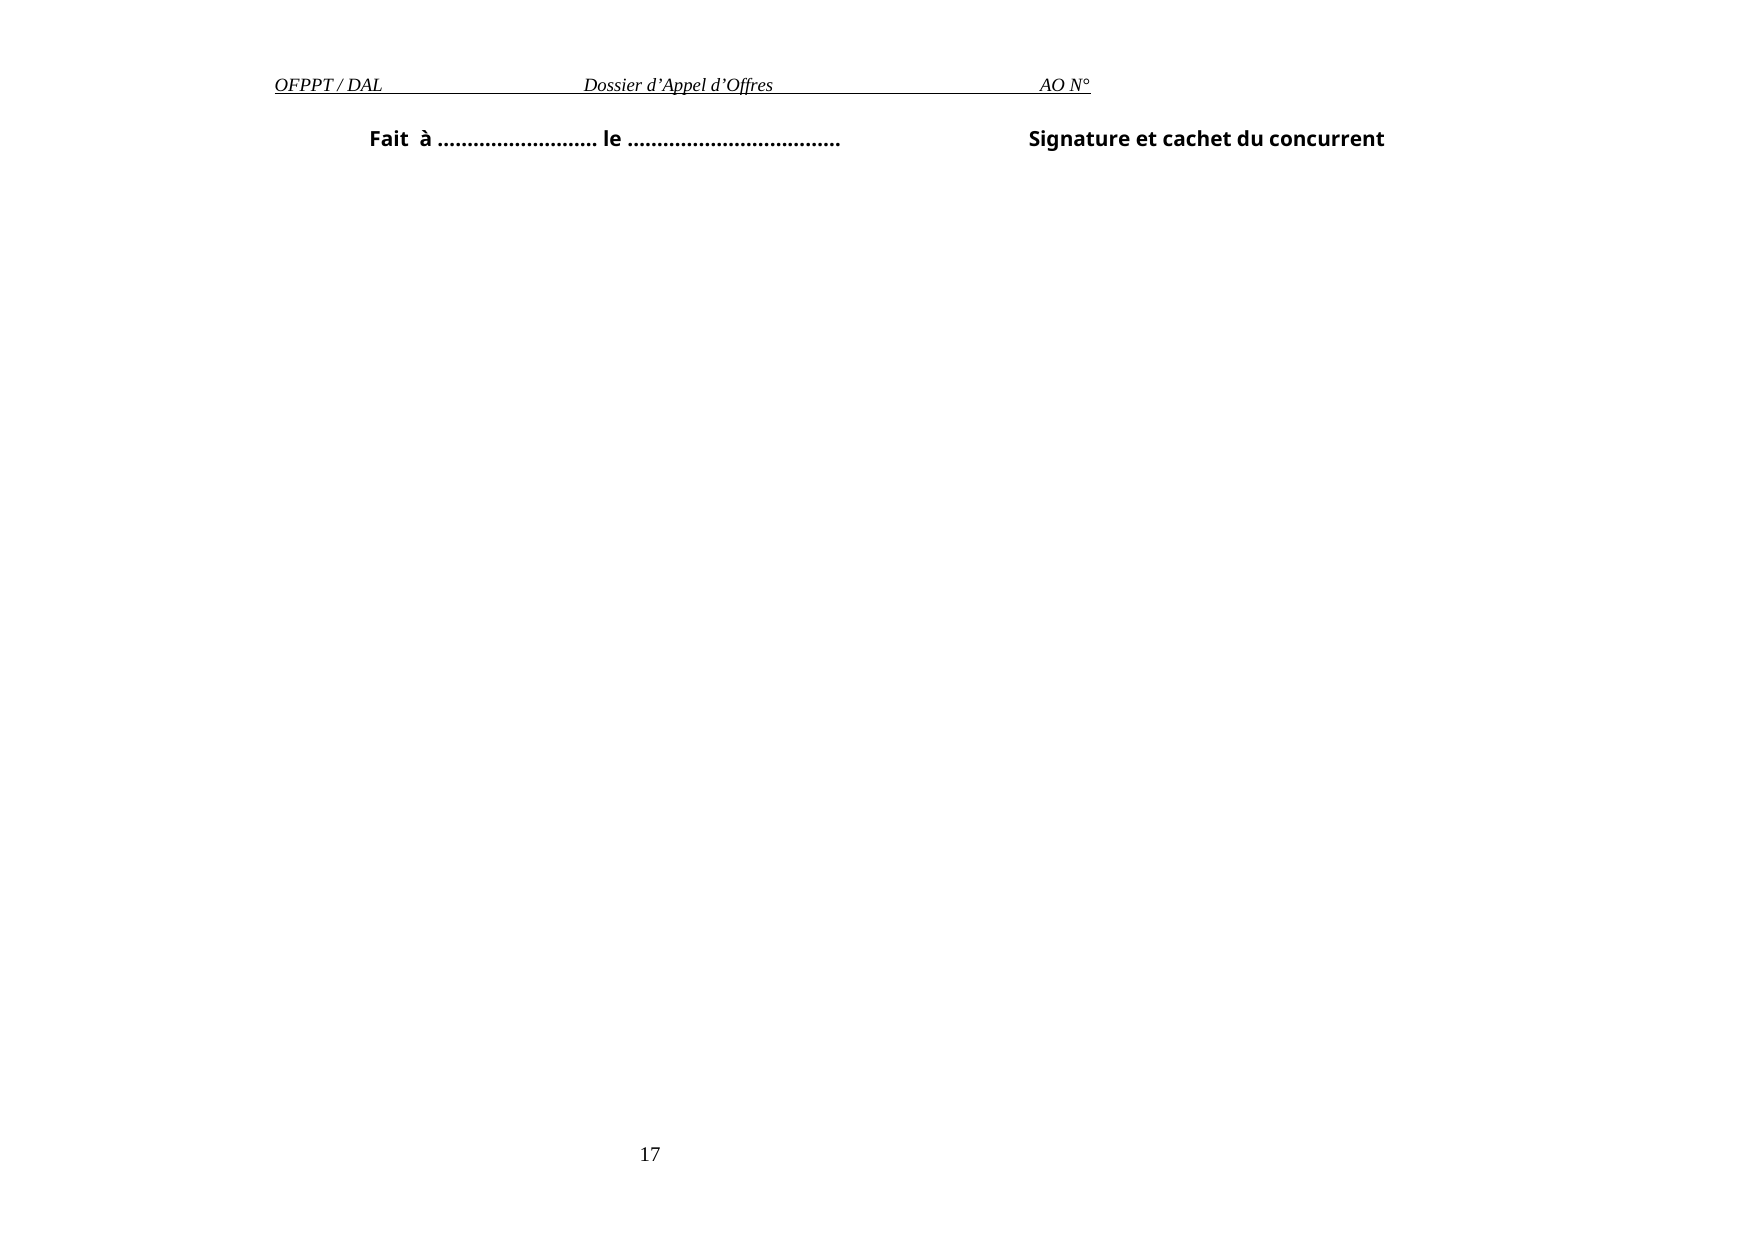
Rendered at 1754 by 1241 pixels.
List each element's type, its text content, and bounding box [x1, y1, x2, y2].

text Fait à ……………………… le ……………………………… Signature et cachet du concurrent [148, 124, 1606, 153]
